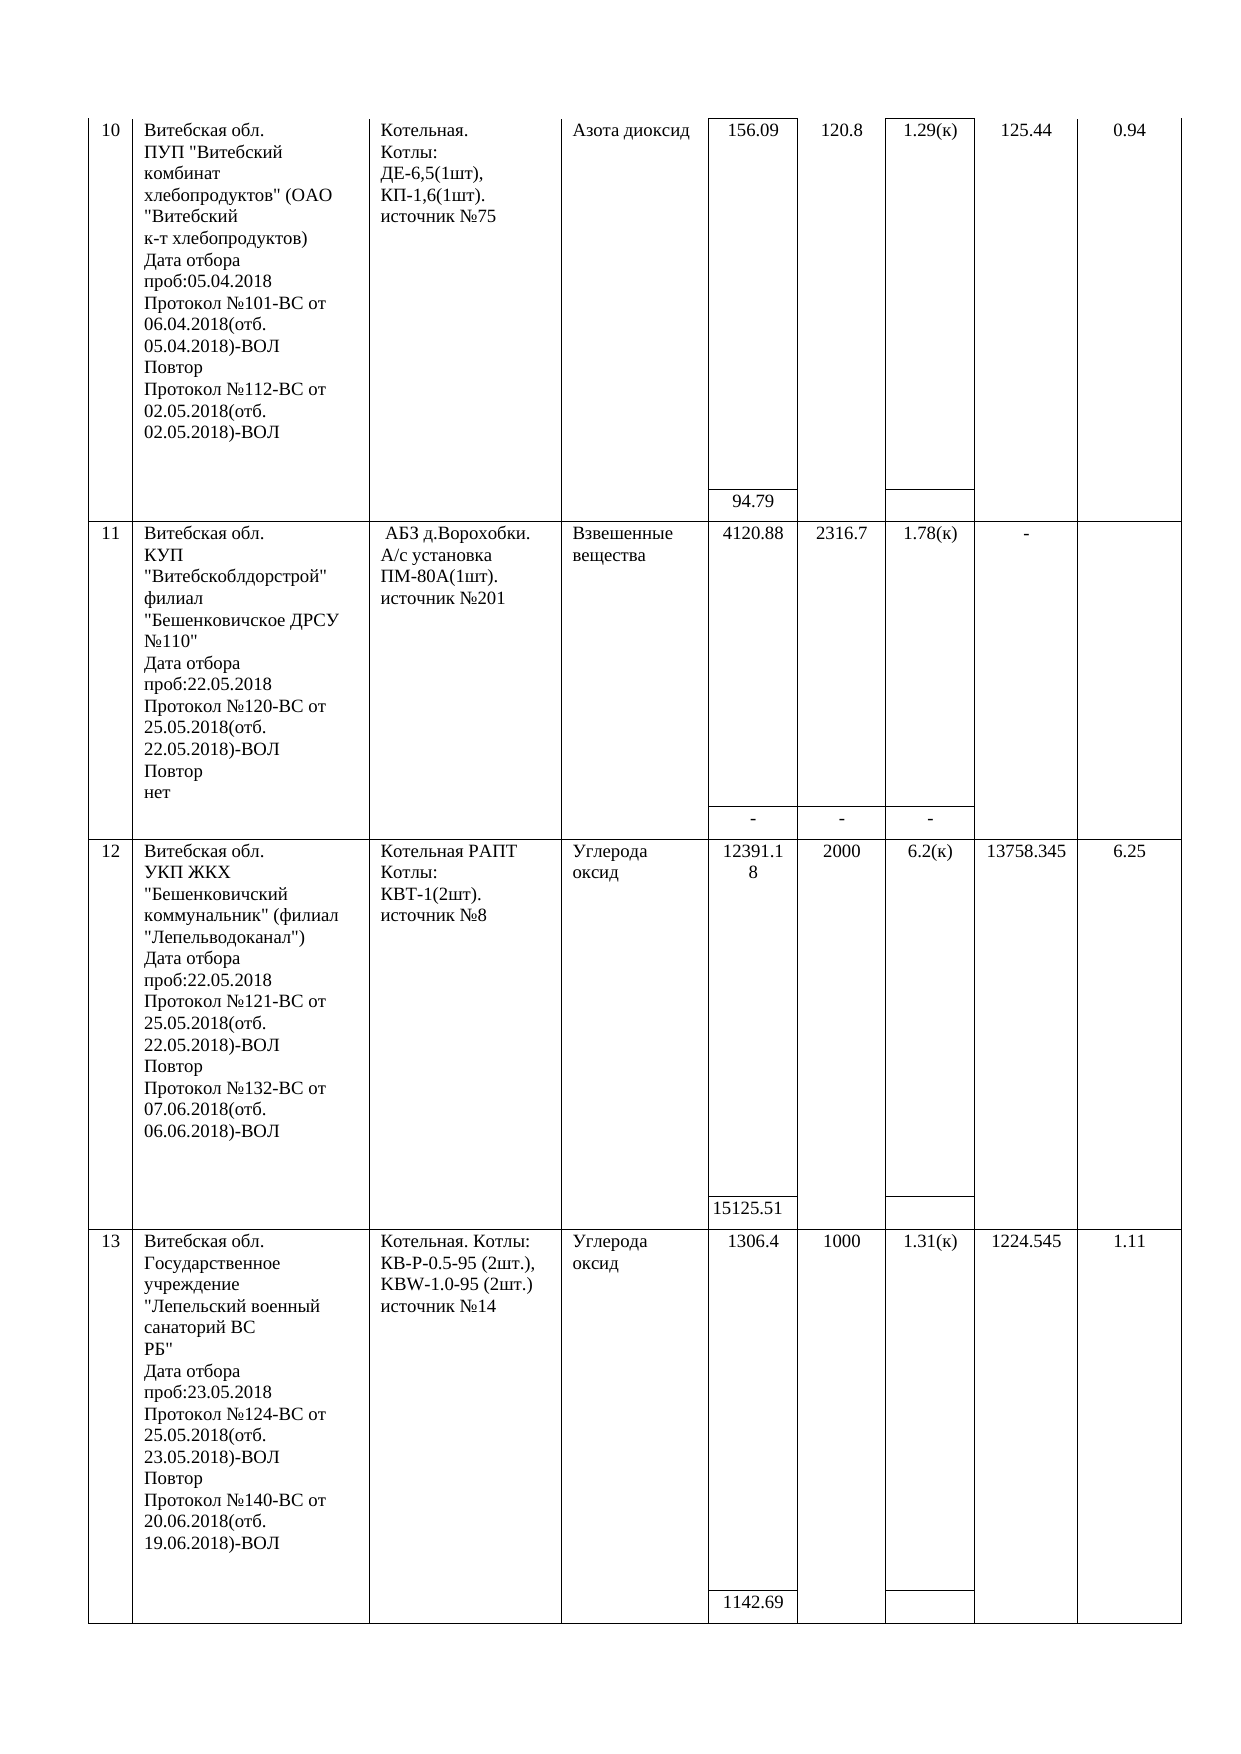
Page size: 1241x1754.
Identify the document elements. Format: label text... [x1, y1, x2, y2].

table_cell [975, 806, 1077, 838]
table_cell Азота диоксид [561, 118, 708, 488]
table_cell [886, 490, 974, 521]
table_cell [1078, 806, 1181, 838]
table_cell 6.2(к) [886, 840, 974, 1196]
table_cell [886, 1197, 974, 1229]
table_cell Котельная. Котлы: КВ-Р-0.5-95 (2шт.), KBW-1.0-95 (2шт.) источник №14 [370, 1230, 561, 1590]
table_cell [562, 1590, 708, 1623]
table_cell [798, 1196, 885, 1229]
table_cell 10 [89, 118, 133, 488]
table_cell 4120.88 [709, 522, 797, 806]
table_cell [89, 806, 132, 838]
table_cell Котельная. Котлы: ДЕ-6,5(1шт), КП-1,6(1шт). источник №75 [369, 118, 561, 488]
table_cell [370, 1196, 561, 1229]
table_cell [1078, 489, 1181, 521]
table_cell 2316.7 [798, 522, 885, 806]
table_cell 6.25 [1078, 840, 1181, 1196]
table_cell Витебская обл. УКП ЖКХ "Бешенковичский коммунальник" (филиал "Лепельводоканал") Дата отбора проб:22.05.2018 Протокол №121-ВС от 25.05.2018(отб. 22.05.2018)-ВОЛ Повтор Протокол №132-ВС от 07.06.2018(отб. 06.06.2018)-ВОЛ [133, 840, 369, 1196]
table_cell [975, 489, 1077, 521]
table_cell - [709, 807, 797, 838]
table_cell Углерода оксид [562, 840, 708, 1196]
table_cell 94.79 [709, 490, 797, 521]
table_cell - [975, 522, 1077, 806]
table_cell [133, 806, 369, 838]
table_cell [886, 1591, 974, 1623]
table_cell 1.29(к) [886, 119, 974, 488]
table_cell Взвешенные вещества [562, 522, 708, 806]
table_cell 15125.51 [709, 1197, 797, 1229]
table_cell [133, 489, 369, 521]
table_cell [370, 1590, 561, 1623]
table_cell [1078, 1590, 1181, 1623]
table_cell [89, 1196, 132, 1229]
table_cell - [798, 807, 885, 838]
table_cell 13758.345 [975, 840, 1077, 1196]
table_cell 125.44 [975, 118, 1078, 488]
table_cell АБЗ д.Ворохобки. А/с установка ПМ-80А(1шт). источник №201 [370, 522, 561, 806]
table_cell 2000 [798, 840, 885, 1196]
table_cell 1000 [798, 1230, 885, 1590]
table_cell 1306.4 [709, 1230, 797, 1590]
table_cell 120.8 [798, 118, 885, 488]
table_cell 1.78(к) [886, 522, 974, 806]
table_cell [370, 489, 561, 521]
table_cell 1.11 [1078, 1230, 1181, 1590]
table_cell 1224.545 [975, 1230, 1077, 1590]
table_cell [562, 806, 708, 838]
table_cell [562, 1196, 708, 1229]
table_cell [1078, 1196, 1181, 1229]
table_cell - [886, 807, 974, 838]
table_cell 12 [89, 840, 132, 1196]
table_cell [975, 1590, 1077, 1623]
table_cell 12391.18 [709, 840, 797, 1196]
table_cell 1142.69 [709, 1591, 797, 1623]
table_cell Углерода оксид [562, 1230, 708, 1590]
table_cell [798, 489, 885, 521]
table_cell [133, 1196, 369, 1229]
table_cell 1.31(к) [886, 1230, 974, 1590]
table_cell Витебская обл. Государственное учреждение "Лепельский военный санаторий ВС РБ" Дата отбора проб:23.05.2018 Протокол №124-ВС от 25.05.2018(отб. 23.05.2018)-ВОЛ Повтор Протокол №140-ВС от 20.06.2018(отб. 19.06.2018)-ВОЛ [133, 1230, 369, 1590]
table_cell Витебская обл. ПУП "Витебский комбинат хлебопродуктов" (ОАО "Витебский к-т хлебопродуктов) Дата отбора проб:05.04.2018 Протокол №101-ВС от 06.04.2018(отб. 05.04.2018)-ВОЛ Повтор Протокол №112-ВС от 02.05.2018(отб. 02.05.2018)-ВОЛ [133, 118, 369, 488]
table_cell Котельная РАПТ Котлы: КВТ-1(2шт). источник №8 [370, 840, 561, 1196]
table_cell 13 [89, 1230, 132, 1590]
table_cell 156.09 [709, 119, 797, 488]
table_cell [89, 489, 132, 521]
table_cell 0.94 [1078, 118, 1181, 488]
table_cell 11 [89, 522, 132, 806]
table_cell [562, 489, 708, 521]
table_cell Витебская обл. КУП "Витебскоблдорстрой" филиал "Бешенковичское ДРСУ №110" Дата отбора проб:22.05.2018 Протокол №120-ВС от 25.05.2018(отб. 22.05.2018)-ВОЛ Повтор нет [133, 522, 369, 806]
table_cell [1078, 522, 1181, 806]
table_cell [798, 1590, 885, 1623]
table_cell [975, 1196, 1077, 1229]
table_cell [89, 1590, 132, 1623]
table_cell [370, 806, 561, 838]
table_cell [133, 1590, 369, 1623]
